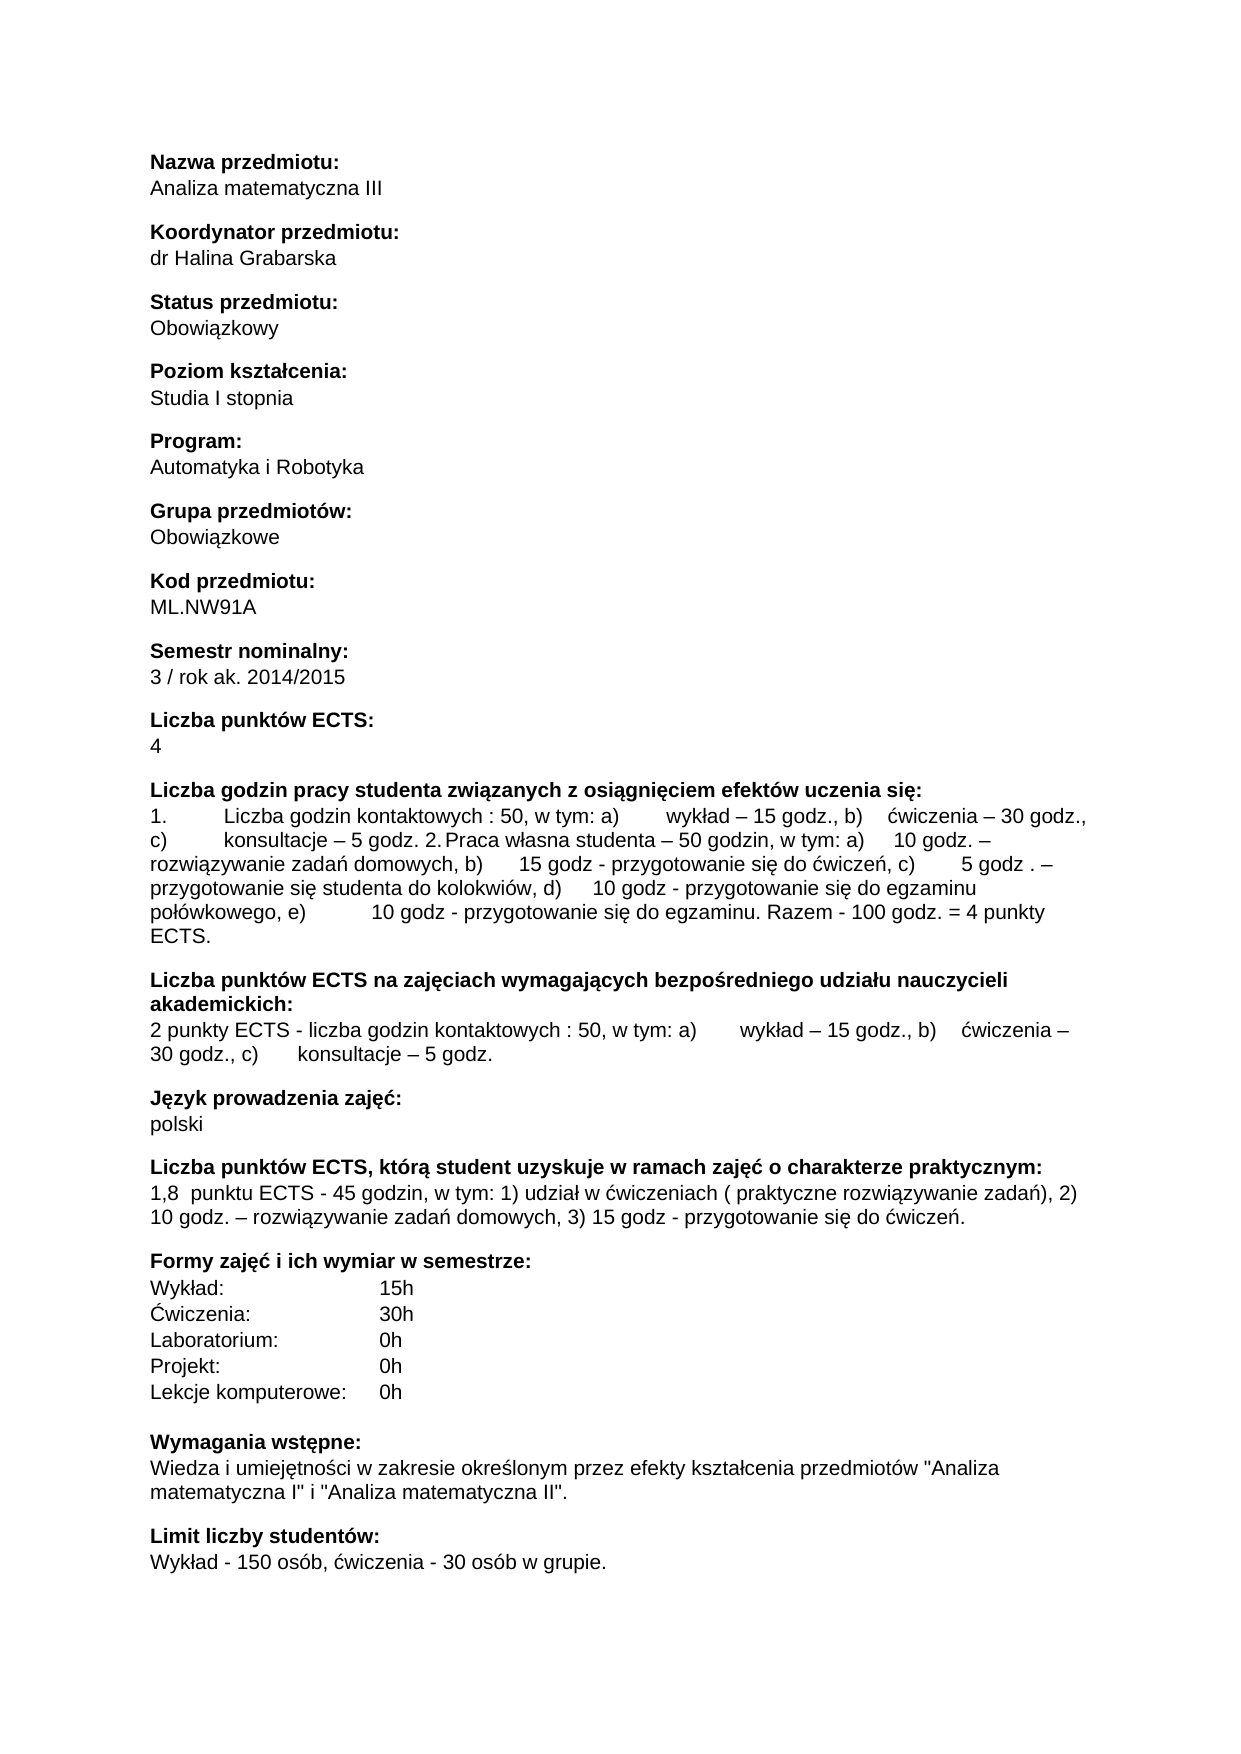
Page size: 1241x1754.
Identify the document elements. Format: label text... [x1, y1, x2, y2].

text polski [150, 1111, 1090, 1135]
text Semestr nominalny: [150, 638, 1090, 662]
text dr Halina Grabarska [150, 246, 1090, 270]
text Liczba godzin pracy studenta związanych z osiągnięciem efektów uczenia się: [150, 778, 1090, 802]
text Koordynator przedmiotu: [150, 220, 1090, 244]
table_cell 0h [369, 1352, 597, 1378]
table_header Wykład: [140, 1276, 367, 1300]
text Formy zajęć i ich wymiar w semestrze: [150, 1249, 1090, 1273]
table_cell 30h [369, 1300, 597, 1326]
text Wiedza i umiejętności w zakresie określonym przez efekty kształcenia przedmiotów "Analiza matematyczna I" i "Analiza matematyczna II". [150, 1456, 1090, 1504]
table_cell Ćwiczenia: [140, 1302, 367, 1326]
table_cell 0h [369, 1378, 597, 1404]
text 1. Liczba godzin kontaktowych : 50, w tym: a) wykład – 15 godz., b) ćwiczenia – 30 godz., c) konsultacje – 5 godz. 2. Praca własna studenta – 50 godzin, w tym: a) 10 godz. – rozwiązywanie zadań domowych, b) 15 godz - przygotowanie się do ćwiczeń, c) 5 godz . – przygotowanie się studenta do kolokwiów, d) 10 godz - przygotowanie się do egzaminu połówkowego, e) 10 godz - przygotowanie się do egzaminu. Razem - 100 godz. = 4 punkty ECTS. [150, 804, 1090, 948]
text Grupa przedmiotów: [150, 499, 1090, 523]
text 1,8 punktu ECTS - 45 godzin, w tym: 1) udział w ćwiczeniach ( praktyczne rozwiązywanie zadań), 2) 10 godz. – rozwiązywanie zadań domowych, 3) 15 godz - przygotowanie się do ćwiczeń. [150, 1181, 1090, 1229]
text 3 / rok ak. 2014/2015 [150, 664, 1090, 688]
text 4 [150, 734, 1090, 758]
text Obowiązkowy [150, 316, 1090, 339]
table_cell Lekcje komputerowe: [140, 1380, 367, 1404]
text Automatyka i Robotyka [150, 455, 1090, 479]
text Analiza matematyczna III [150, 176, 1090, 200]
text Limit liczby studentów: [150, 1523, 1090, 1547]
text Nazwa przedmiotu: [150, 150, 1090, 174]
text Status przedmiotu: [150, 289, 1090, 313]
text Poziom kształcenia: [150, 359, 1090, 383]
text Program: [150, 429, 1090, 453]
text Liczba punktów ECTS, którą student uzyskuje w ramach zajęć o charakterze praktycznym: [150, 1155, 1090, 1179]
table_cell Laboratorium: [140, 1328, 367, 1352]
text Wymagania wstępne: [150, 1430, 1090, 1454]
text Liczba punktów ECTS: [150, 708, 1090, 732]
text Liczba punktów ECTS na zajęciach wymagających bezpośredniego udziału nauczycieli akademickich: [150, 968, 1090, 1016]
table_cell Projekt: [140, 1354, 367, 1378]
table_header 15h [369, 1276, 597, 1300]
text Studia I stopnia [150, 385, 1090, 409]
text ML.NW91A [150, 595, 1090, 619]
table_cell 0h [369, 1326, 597, 1352]
text Obowiązkowe [150, 525, 1090, 549]
text 2 punkty ECTS - liczba godzin kontaktowych : 50, w tym: a) wykład – 15 godz., b) ćwiczenia – 30 godz., c) konsultacje – 5 godz. [150, 1018, 1090, 1066]
text Kod przedmiotu: [150, 569, 1090, 593]
text Wykład - 150 osób, ćwiczenia - 30 osób w grupie. [150, 1549, 1090, 1573]
text Język prowadzenia zajęć: [150, 1085, 1090, 1109]
